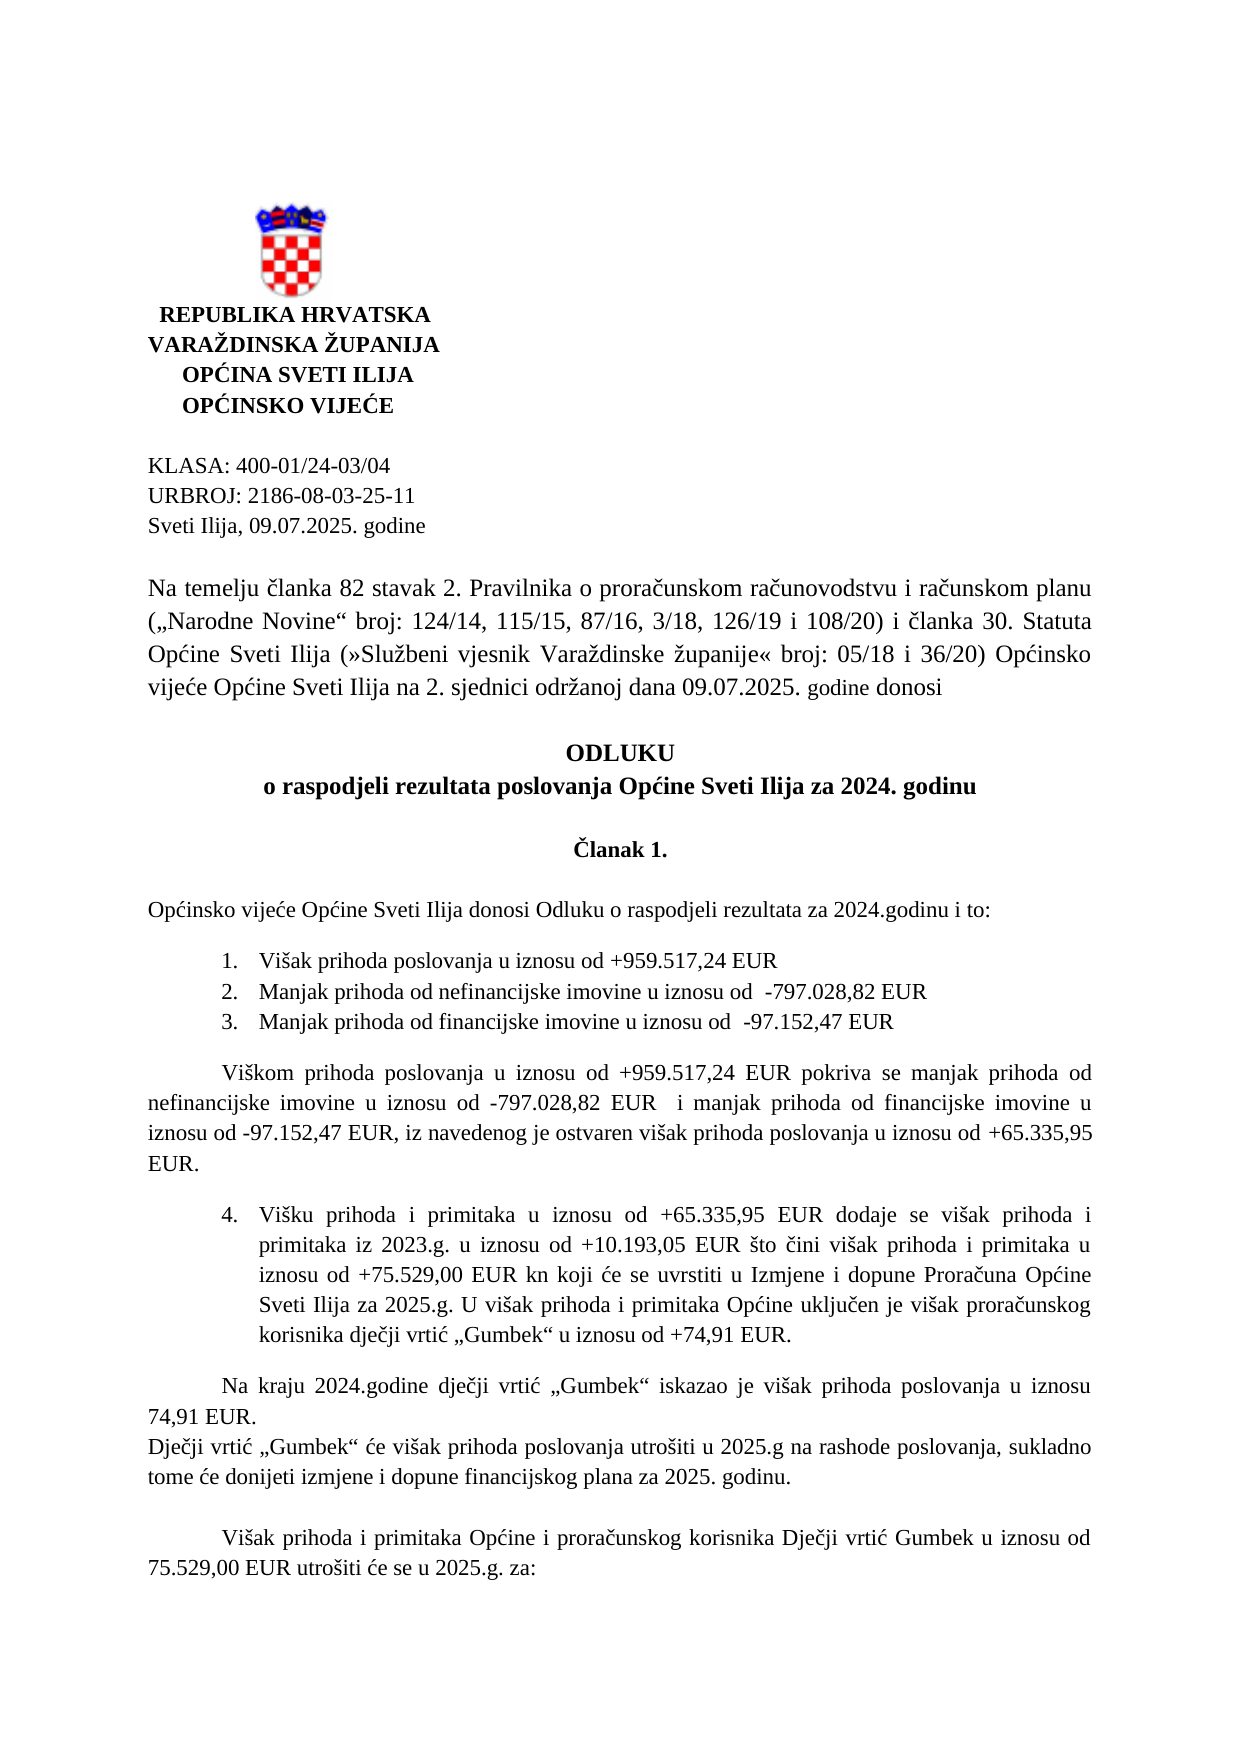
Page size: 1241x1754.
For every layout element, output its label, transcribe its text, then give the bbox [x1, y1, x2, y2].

text Dječji vrtić „Gumbek“ će višak prihoda poslovanja utrošiti u 2025.g na rashode poslovanja, sukladno tome će donijeti izmjene i dopune financijskog plana za 2025. godinu. [148, 1433, 1093, 1489]
text URBROJ: 2186-08-03-25-11 [148, 482, 1093, 509]
text Višak prihoda i primitaka Općine i proračunskog korisnika Dječji vrtić Gumbek u iznosu od 75.529,00 EUR utrošiti će se u 2025.g. za: [148, 1523, 1093, 1580]
list Višak prihoda poslovanja u iznosu od +959.517,24 EUR [221, 947, 1093, 974]
list Manjak prihoda od nefinancijske imovine u iznosu od -797.028,82 EUR [221, 978, 1093, 1004]
text Viškom prihoda poslovanja u iznosu od +959.517,24 EUR pokriva se manjak prihoda od nefinancijske imovine u iznosu od -797.028,82 EUR i manjak prihoda od financijske imovine u iznosu od -97.152,47 EUR, iz navedenog je ostvaren višak prihoda poslovanja u iznosu od +65.335,95 EUR. [148, 1059, 1093, 1176]
text Na temelju članka 82 stavak 2. Pravilnika o proračunskom računovodstvu i računskom planu („Narodne Novine“ broj: 124/14, 115/15, 87/16, 3/18, 126/19 i 108/20) i članka 30. Statuta Općine Sveti Ilija (»Službeni vjesnik Varaždinske županije« broj: 05/18 i 36/20) Općinsko vijeće Općine Sveti Ilija na 2. sjednici održanoj dana 09.07.2025. godine donosi [148, 573, 1093, 701]
text Općinsko vijeće Općine Sveti Ilija donosi Odluku o raspodjeli rezultata za 2024.godinu i to: [148, 896, 1093, 923]
text VARAŽDINSKA ŽUPANIJA [148, 331, 1093, 358]
text ODLUKU [148, 738, 1093, 767]
text KLASA: 400-01/24-03/04 [148, 452, 1093, 478]
text REPUBLIKA HRVATSKA [148, 301, 1093, 327]
text Sveti Ilija, 09.07.2025. godine [148, 513, 1093, 539]
text OPĆINA SVETI ILIJA [148, 362, 1093, 388]
list Manjak prihoda od financijske imovine u iznosu od -97.152,47 EUR [221, 1008, 1093, 1034]
text o raspodjeli rezultata poslovanja Općine Sveti Ilija za 2024. godinu [148, 771, 1093, 800]
text Na kraju 2024.godine dječji vrtić „Gumbek“ iskazao je višak prihoda poslovanja u iznosu 74,91 EUR. [148, 1372, 1093, 1429]
list Višku prihoda i primitaka u iznosu od +65.335,95 EUR dodaje se višak prihoda i primitaka iz 2023.g. u iznosu od +10.193,05 EUR što čini višak prihoda i primitaka u iznosu od +75.529,00 EUR kn koji će se uvrstiti u Izmjene i dopune Proračuna Općine Sveti Ilija za 2025.g. U višak prihoda i primitaka Općine uključen je višak proračunskog korisnika dječji vrtić „Gumbek“ u iznosu od +74,91 EUR. [221, 1201, 1093, 1348]
text OPĆINSKO VIJEĆE [148, 392, 1093, 418]
text Članak 1. [148, 836, 1093, 862]
